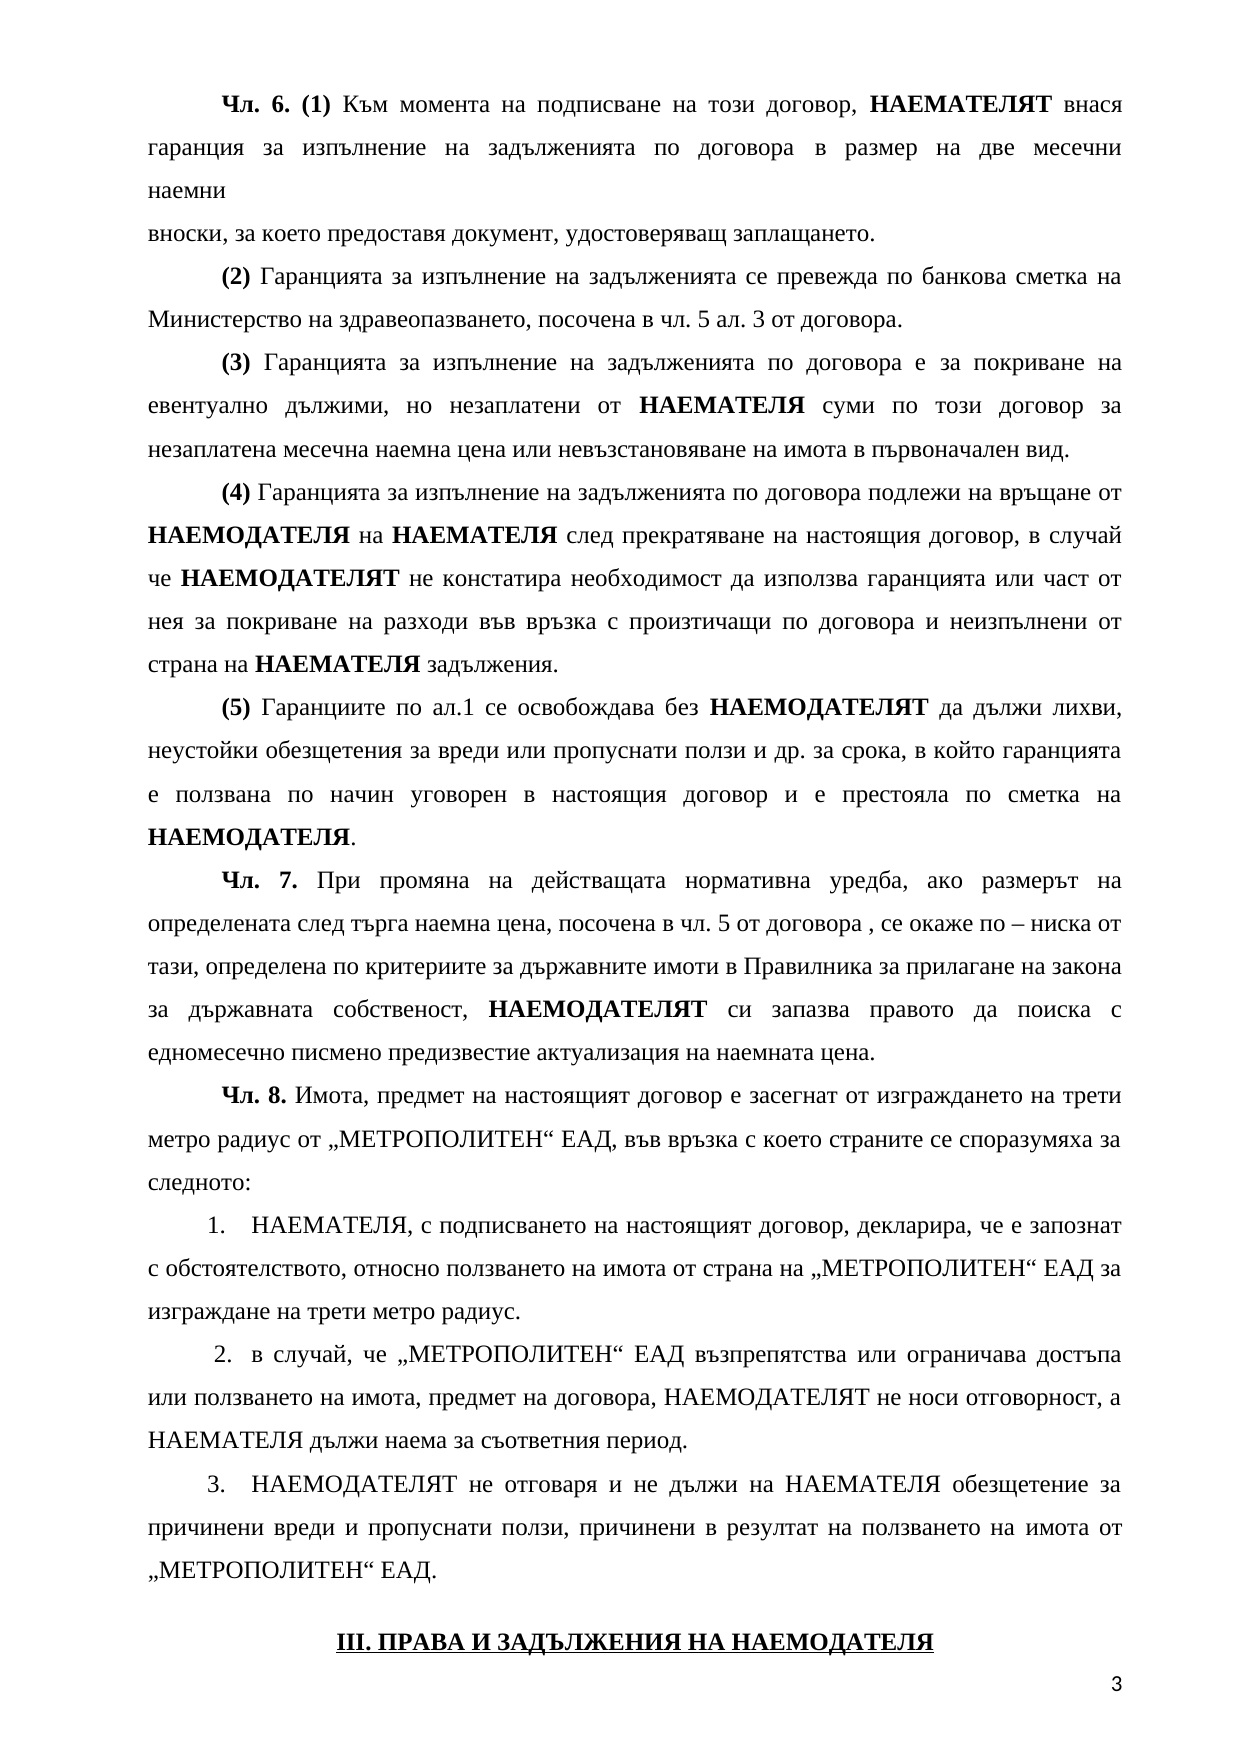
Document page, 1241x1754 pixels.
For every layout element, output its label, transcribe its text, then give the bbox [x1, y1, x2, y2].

text (4) Гаранцията за изпълнение на задълженията по договора подлежи на връщане от НАЕМОДАТЕЛЯ на НАЕМАТЕЛЯ след прекратяване на настоящия договор, в случай че НАЕМОДАТЕЛЯТ не констатира необходимост да използва гаранцията или част от нея за покриване на разходи във връзка с произтичащи по договора и неизпълнени от страна на НАЕМАТЕЛЯ задължения. [148, 477, 1122, 678]
text Чл. 8. Имота, предмет на настоящият договор е засегнат от изграждането на трети метро радиус от „МЕТРОПОЛИТЕН“ ЕАД, във връзка с което страните се споразумяха за следното: [148, 1081, 1122, 1196]
list НАЕМАТЕЛЯ, с подписването на настоящият договор, декларира, че е запознат с обстоятелството, относно ползването на имота от страна на „МЕТРОПОЛИТЕН“ ЕАД за изграждане на трети метро радиус. [148, 1210, 1122, 1325]
text (2) Гаранцията за изпълнение на задълженията се превежда по банкова сметка на Министерство на здравеопазването, посочена в чл. 5 ал. 3 от договора. [148, 261, 1122, 333]
list НАЕМОДАТЕЛЯТ не отговаря и не дължи на НАЕМАТЕЛЯ обезщетение за причинени вреди и пропуснати ползи, причинени в резултат на ползването на имота от „МЕТРОПОЛИТЕН“ ЕАД. [148, 1469, 1122, 1584]
text вноски, за което предоставя документ, удостоверяващ заплащането. [148, 218, 1122, 247]
text ІII. ПРАВА И ЗАДЪЛЖЕНИЯ НА НАЕМОДАТЕЛЯ [148, 1627, 1122, 1656]
text (5) Гаранциите по ал.1 се освобождава без НАЕМОДАТЕЛЯТ да дължи лихви, неустойки обезщетения за вреди или пропуснати ползи и др. за срока, в който гаранцията е ползвана по начин уговорен в настоящия договор и е престояла по сметка на НАЕМОДАТЕЛЯ. [148, 692, 1122, 851]
text (3) Гаранцията за изпълнение на задълженията по договора е за покриване на евентуално дължими, но незаплатени от НАЕМАТЕЛЯ суми по този договор за незаплатена месечна наемна цена или невъзстановяване на имота в първоначален вид. [148, 347, 1122, 462]
text Чл. 6. (1) Към момента на подписване на този договор, НАЕМАТЕЛЯТ внася гаранция за изпълнение на задълженията по договора в размер на две месечни наемни [148, 89, 1122, 204]
text Чл. 7. При промяна на действащата нормативна уредба, ако размерът на определената след търга наемна цена, посочена в чл. 5 от договора , се окаже по – ниска от тази, определена по критериите за държавните имоти в Правилника за прилагане на закона за държавната собственост, НАЕМОДАТЕЛЯТ си запазва правото да поиска с едномесечно писмено предизвестие актуализация на наемната цена. [148, 865, 1122, 1066]
list в случай, че „МЕТРОПОЛИТЕН“ ЕАД възпрепятства или ограничава достъпа или ползването на имота, предмет на договора, НАЕМОДАТЕЛЯТ не носи отговорност, а НАЕМАТЕЛЯ дължи наема за съответния период. [148, 1339, 1122, 1454]
